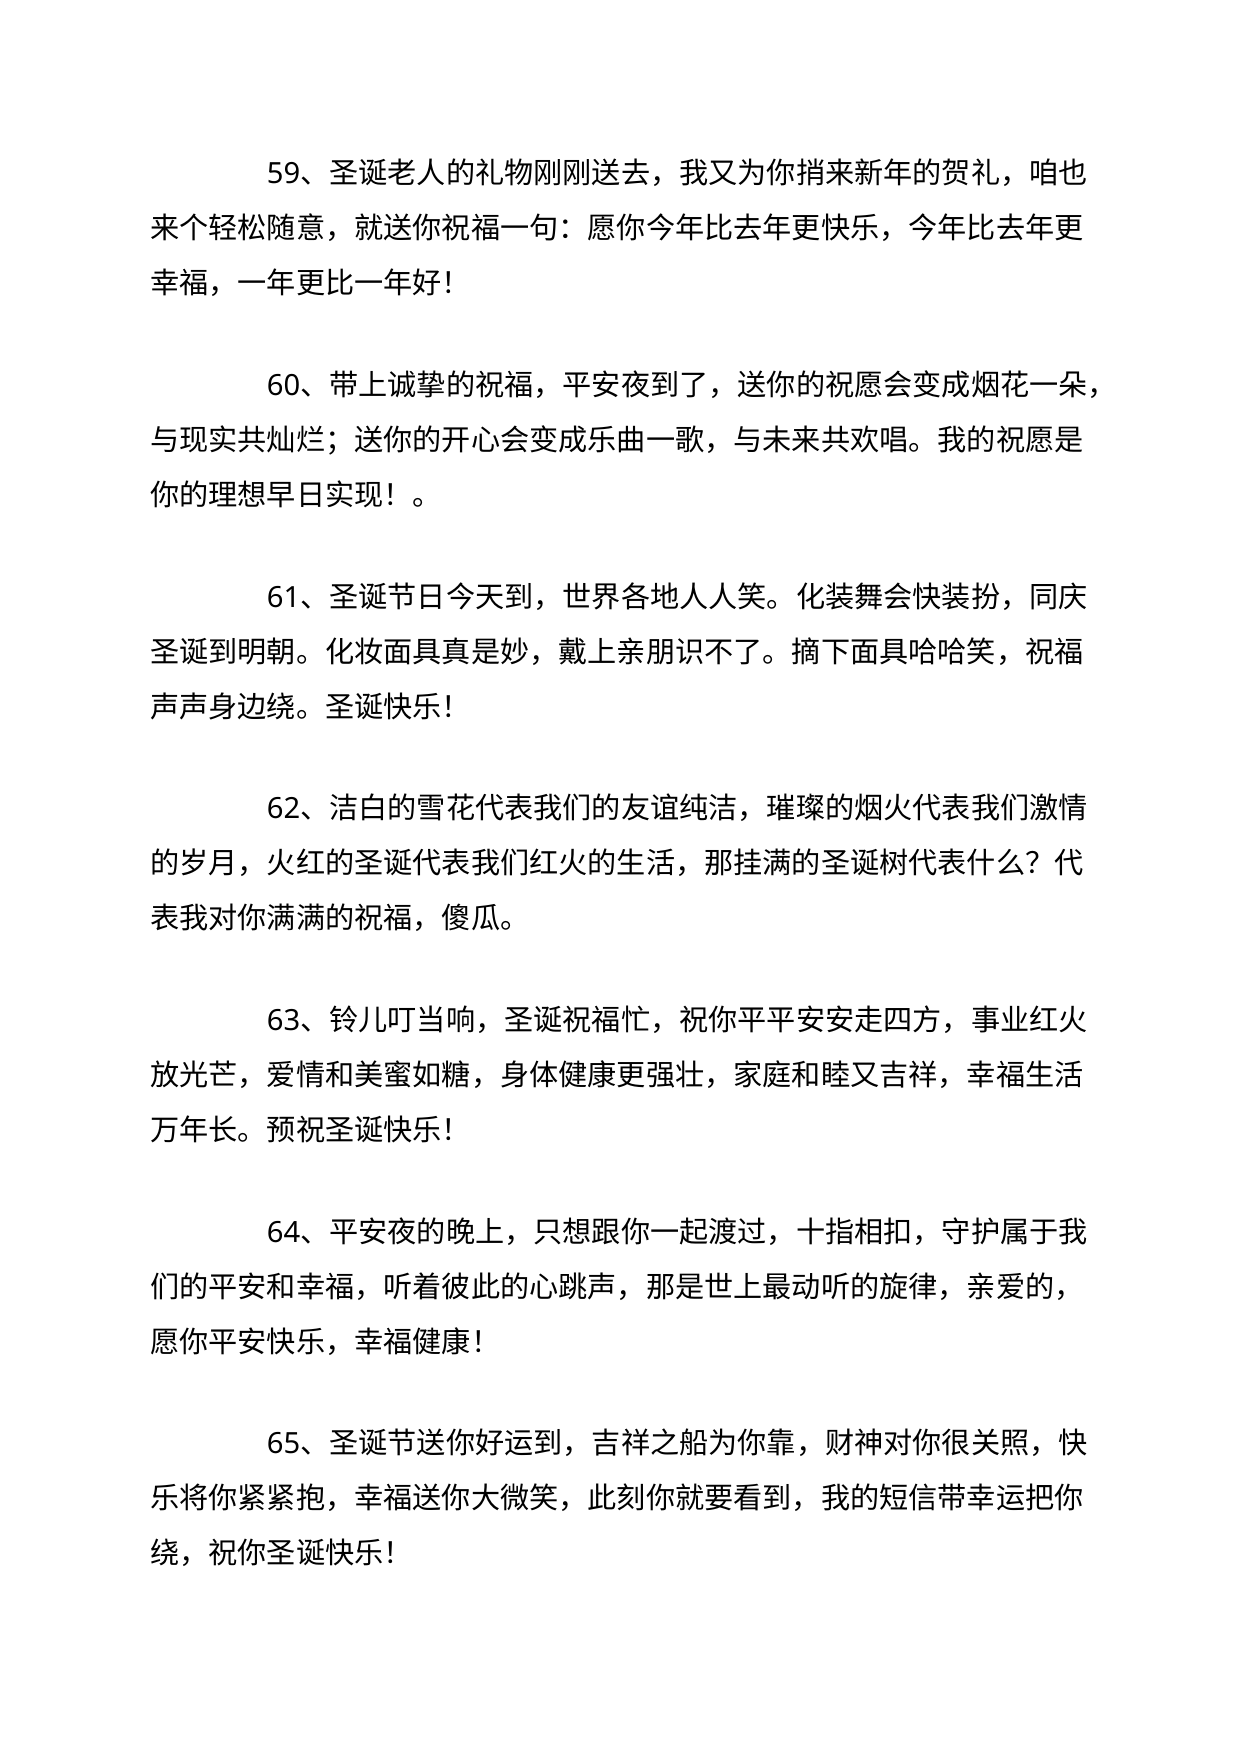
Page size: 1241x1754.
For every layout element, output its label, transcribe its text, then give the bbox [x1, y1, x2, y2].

text 63、铃儿叮当响，圣诞祝福忙，祝你平平安安走四方，事业红火放光芒，爱情和美蜜如糖，身体健康更强壮，家庭和睦又吉祥，幸福生活万年长。预祝圣诞快乐！ [150, 997, 1090, 1149]
text 60、带上诚挚的祝福，平安夜到了，送你的祝愿会变成烟花一朵，与现实共灿烂；送你的开心会变成乐曲一歌，与未来共欢唱。我的祝愿是你的理想早日实现！。 [150, 362, 1090, 514]
text 65、圣诞节送你好运到，吉祥之船为你靠，财神对你很关照，快乐将你紧紧抱，幸福送你大微笑，此刻你就要看到，我的短信带幸运把你绕，祝你圣诞快乐！ [150, 1420, 1090, 1572]
text 62、洁白的雪花代表我们的友谊纯洁，璀璨的烟火代表我们激情的岁月，火红的圣诞代表我们红火的生活，那挂满的圣诞树代表什么？代表我对你满满的祝福，傻瓜。 [150, 785, 1090, 937]
text 64、平安夜的晚上，只想跟你一起渡过，十指相扣，守护属于我们的平安和幸福，听着彼此的心跳声，那是世上最动听的旋律，亲爱的，愿你平安快乐，幸福健康！ [150, 1208, 1090, 1361]
text 59、圣诞老人的礼物刚刚送去，我又为你捎来新年的贺礼，咱也来个轻松随意，就送你祝福一句：愿你今年比去年更快乐，今年比去年更幸福，一年更比一年好！ [150, 150, 1090, 302]
text 61、圣诞节日今天到，世界各地人人笑。化装舞会快装扮，同庆圣诞到明朝。化妆面具真是妙，戴上亲朋识不了。摘下面具哈哈笑，祝福声声身边绕。圣诞快乐！ [150, 573, 1090, 726]
